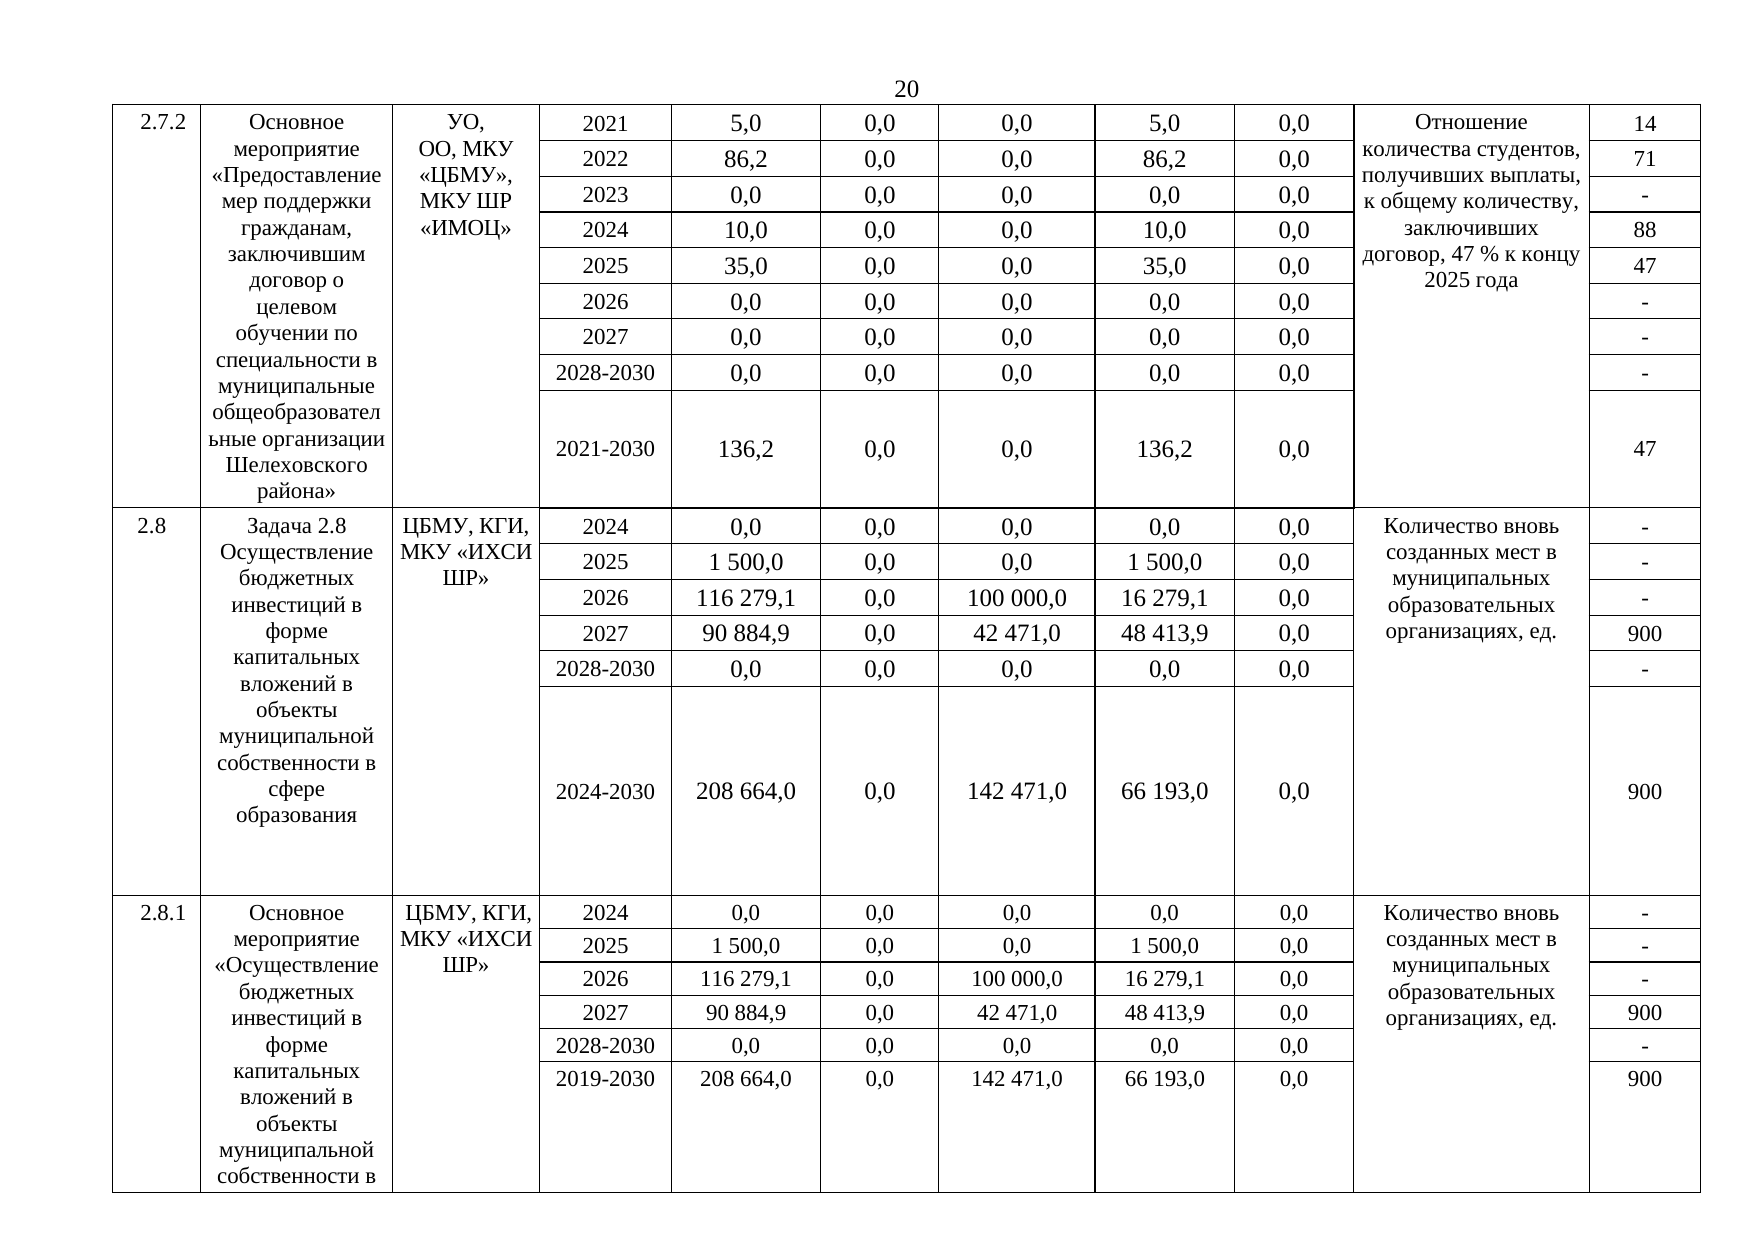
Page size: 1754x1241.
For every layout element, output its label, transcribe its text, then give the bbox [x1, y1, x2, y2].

table_cell 90 884,9 [672, 616, 820, 650]
table_cell 0,0 [821, 248, 938, 283]
table_cell 2025 [540, 248, 671, 283]
table_cell 0,0 [939, 105, 1094, 140]
table_cell 100 000,0 [939, 580, 1094, 614]
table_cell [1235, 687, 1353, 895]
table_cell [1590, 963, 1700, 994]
table_cell 0,0 [1235, 580, 1353, 614]
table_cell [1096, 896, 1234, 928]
table_cell 0,0 [672, 319, 820, 354]
table_cell 0,0 [939, 141, 1094, 176]
table_cell 5,0 [672, 105, 820, 140]
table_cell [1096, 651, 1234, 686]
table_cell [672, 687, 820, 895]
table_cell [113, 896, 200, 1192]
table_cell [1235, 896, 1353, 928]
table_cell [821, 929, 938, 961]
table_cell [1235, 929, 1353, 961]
table_cell - [1590, 355, 1700, 389]
table_cell 0,0 [1235, 616, 1353, 650]
table_cell ЦБМУ, КГИ, МКУ «ИХСИ ШР» [393, 508, 539, 895]
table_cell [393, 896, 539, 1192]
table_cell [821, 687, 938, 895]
table_cell 0,0 [1235, 355, 1353, 389]
table_cell 2021 [540, 105, 671, 140]
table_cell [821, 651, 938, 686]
table_cell 10,0 [1096, 213, 1234, 247]
table_cell 0,0 [1235, 105, 1353, 140]
table_cell 0,0 [821, 213, 938, 247]
table_cell 2024 [540, 213, 671, 247]
table_cell 0,0 [672, 284, 820, 318]
table_cell 47 [1590, 248, 1700, 283]
table_cell 0,0 [939, 391, 1094, 507]
table_cell 0,0 [1235, 248, 1353, 283]
table_cell 0,0 [1235, 213, 1353, 247]
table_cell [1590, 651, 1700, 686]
table_cell Отношение количества студентов, получивших выплаты, к общему количеству, заключивших договор, 47 % к концу 2025 года [1355, 105, 1589, 507]
table_cell 0,0 [939, 284, 1094, 318]
table_cell 0,0 [939, 177, 1094, 211]
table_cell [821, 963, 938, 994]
table_cell 1 500,0 [672, 544, 820, 579]
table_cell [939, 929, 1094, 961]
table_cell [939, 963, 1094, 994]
table_cell 0,0 [821, 544, 938, 579]
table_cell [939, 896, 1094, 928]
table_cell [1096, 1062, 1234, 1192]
table_cell - [1590, 544, 1700, 579]
table_cell 0,0 [821, 105, 938, 140]
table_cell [393, 105, 539, 507]
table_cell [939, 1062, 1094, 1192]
table_cell 0,0 [1235, 319, 1353, 354]
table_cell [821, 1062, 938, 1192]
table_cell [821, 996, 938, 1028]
table_cell 116 279,1 [672, 580, 820, 614]
table_cell 0,0 [939, 319, 1094, 354]
table_cell 1 500,0 [1096, 544, 1234, 579]
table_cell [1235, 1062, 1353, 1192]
table_cell 16 279,1 [1096, 580, 1234, 614]
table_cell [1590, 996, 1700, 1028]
table_cell 2027 [540, 616, 671, 650]
table_cell 0,0 [1235, 391, 1353, 507]
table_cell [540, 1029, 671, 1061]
table_cell 0,0 [939, 544, 1094, 579]
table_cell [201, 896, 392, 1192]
table_cell 35,0 [1096, 248, 1234, 283]
table_cell 2023 [540, 177, 671, 211]
table_cell Задача 2.8 Осуществление бюджетных инвестиций в форме капитальных вложений в объекты муниципальной собственности в сфере образования [201, 508, 392, 895]
table_cell 0,0 [1096, 319, 1234, 354]
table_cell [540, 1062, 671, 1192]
table_cell 2021-2030 [540, 391, 671, 507]
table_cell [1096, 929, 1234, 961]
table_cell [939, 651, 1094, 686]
table_cell 0,0 [1235, 544, 1353, 579]
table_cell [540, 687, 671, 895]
table_cell Основное мероприятие «Предоставление мер поддержки гражданам, заключившим договор о целевом обучении по специальности в муниципальные общеобразовательные организации Шелеховского района» [201, 105, 392, 507]
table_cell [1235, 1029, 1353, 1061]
table_cell 14 [1590, 105, 1700, 140]
table_cell 0,0 [1096, 509, 1234, 543]
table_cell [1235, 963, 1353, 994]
table_cell 0,0 [1235, 141, 1353, 176]
table_cell 0,0 [939, 248, 1094, 283]
table_cell 2027 [540, 319, 671, 354]
table_cell 2028-2030 [540, 651, 671, 686]
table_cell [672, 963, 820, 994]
table_cell 0,0 [821, 580, 938, 614]
table_cell 0,0 [1235, 509, 1353, 543]
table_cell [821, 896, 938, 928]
table_cell 2.7.2 [113, 105, 200, 507]
table_cell - [1590, 284, 1700, 318]
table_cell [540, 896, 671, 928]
table_cell 10,0 [672, 213, 820, 247]
table_cell 0,0 [939, 355, 1094, 389]
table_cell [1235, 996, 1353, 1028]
table_cell 2.8 [113, 508, 200, 895]
table_cell - [1590, 580, 1700, 614]
table_cell - [1590, 319, 1700, 354]
table_cell 2026 [540, 284, 671, 318]
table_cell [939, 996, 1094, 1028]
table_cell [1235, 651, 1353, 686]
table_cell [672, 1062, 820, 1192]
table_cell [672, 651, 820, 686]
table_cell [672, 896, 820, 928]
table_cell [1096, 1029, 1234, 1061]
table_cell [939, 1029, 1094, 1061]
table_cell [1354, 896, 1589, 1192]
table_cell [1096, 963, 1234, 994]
table_cell Количество вновь созданных мест в муниципальных образовательных организациях, ед. [1354, 508, 1589, 895]
table_cell 0,0 [939, 213, 1094, 247]
table_cell 0,0 [1235, 177, 1353, 211]
table_cell 0,0 [1096, 355, 1234, 389]
table_cell 0,0 [821, 509, 938, 543]
table_cell 0,0 [672, 355, 820, 389]
table_cell 0,0 [821, 141, 938, 176]
table_cell 2025 [540, 544, 671, 579]
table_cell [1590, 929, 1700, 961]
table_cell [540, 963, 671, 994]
table_cell - [1590, 508, 1700, 543]
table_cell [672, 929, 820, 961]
table_cell 71 [1590, 141, 1700, 176]
table_cell 0,0 [672, 177, 820, 211]
table_cell 88 [1590, 213, 1700, 247]
table_cell 2028-2030 [540, 355, 671, 389]
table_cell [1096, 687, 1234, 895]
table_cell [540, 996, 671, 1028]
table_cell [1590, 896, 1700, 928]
table_cell 0,0 [821, 355, 938, 389]
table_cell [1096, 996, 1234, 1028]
table_cell 900 [1590, 616, 1700, 650]
table_cell 0,0 [939, 509, 1094, 543]
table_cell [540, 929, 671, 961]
table_cell 136,2 [1096, 391, 1234, 507]
table_cell 136,2 [672, 391, 820, 507]
table_cell 0,0 [1096, 284, 1234, 318]
table_cell 42 471,0 [939, 616, 1094, 650]
table_cell 0,0 [821, 616, 938, 650]
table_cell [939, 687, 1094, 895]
table_cell 0,0 [672, 509, 820, 543]
table_cell 0,0 [821, 391, 938, 507]
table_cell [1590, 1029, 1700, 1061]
table_cell 47 [1590, 391, 1700, 507]
table_cell 0,0 [821, 284, 938, 318]
table_cell 2026 [540, 580, 671, 614]
table_cell 86,2 [672, 141, 820, 176]
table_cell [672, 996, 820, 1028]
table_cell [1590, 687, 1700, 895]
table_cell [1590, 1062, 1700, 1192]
table_cell 0,0 [821, 177, 938, 211]
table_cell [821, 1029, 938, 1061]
table_cell 0,0 [1096, 177, 1234, 211]
table_cell 48 413,9 [1096, 616, 1234, 650]
table_cell 0,0 [1235, 284, 1353, 318]
table_cell 35,0 [672, 248, 820, 283]
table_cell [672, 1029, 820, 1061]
table_cell 86,2 [1096, 141, 1234, 176]
table_cell 2024 [540, 509, 671, 543]
table_cell 0,0 [821, 319, 938, 354]
table_cell 5,0 [1096, 105, 1234, 140]
table_cell 2022 [540, 141, 671, 176]
table_cell - [1590, 177, 1700, 211]
